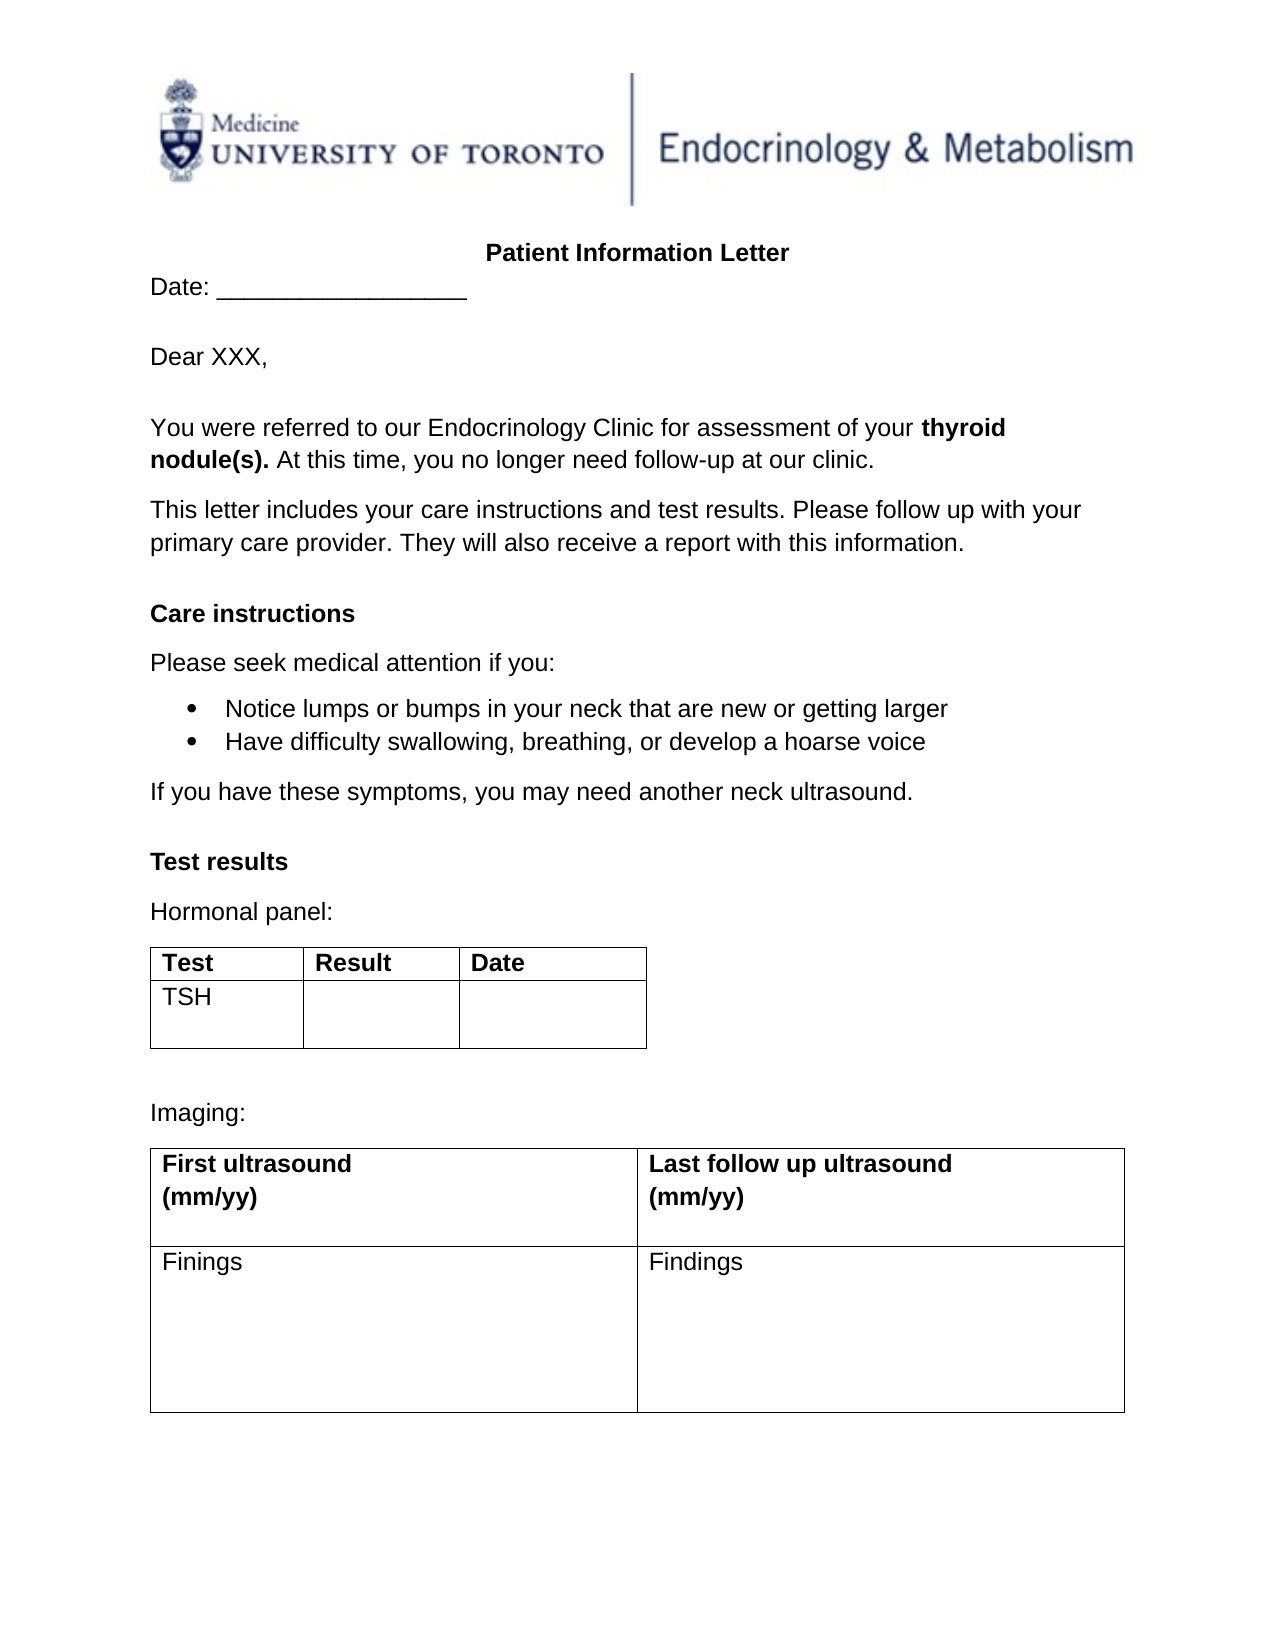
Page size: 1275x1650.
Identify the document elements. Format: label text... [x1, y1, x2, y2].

table_cell Finings [151, 1247, 637, 1412]
text Date: __________________ [150, 271, 1125, 300]
table_header Last follow up ultrasound (mm/yy) [638, 1149, 1124, 1246]
list Have difficulty swallowing, breathing, or develop a hoarse voice [187, 727, 1125, 756]
table_cell [304, 981, 459, 1047]
table_header Date [460, 948, 646, 980]
list Notice lumps or bumps in your neck that are new or getting larger [187, 694, 1125, 723]
text Imaging: [150, 1098, 1125, 1127]
subtitle Care instructions [150, 599, 1125, 627]
table_cell TSH [151, 981, 303, 1047]
text Hormonal panel: [150, 897, 1125, 926]
text Please seek medical attention if you: [150, 648, 1125, 677]
text Patient Information Letter [150, 238, 1125, 267]
table_header First ultrasound (mm/yy) [151, 1149, 637, 1246]
picture [150, 73, 1143, 206]
subtitle Test results [150, 847, 1125, 876]
text Dear XXX, [150, 342, 1125, 371]
table_header Test [151, 948, 303, 980]
text This letter includes your care instructions and test results. Please follow up with your primary care provider. They will also receive a report with this information. [150, 495, 1125, 557]
table_cell Findings [638, 1247, 1124, 1412]
text You were referred to our Endocrinology Clinic for assessment of your thyroid nodule(s). At this time, you no longer need follow-up at our clinic. [150, 412, 1125, 474]
table_header Result [304, 948, 459, 980]
text If you have these symptoms, you may need another neck ultrasound. [150, 777, 1125, 806]
table_cell [460, 981, 646, 1047]
